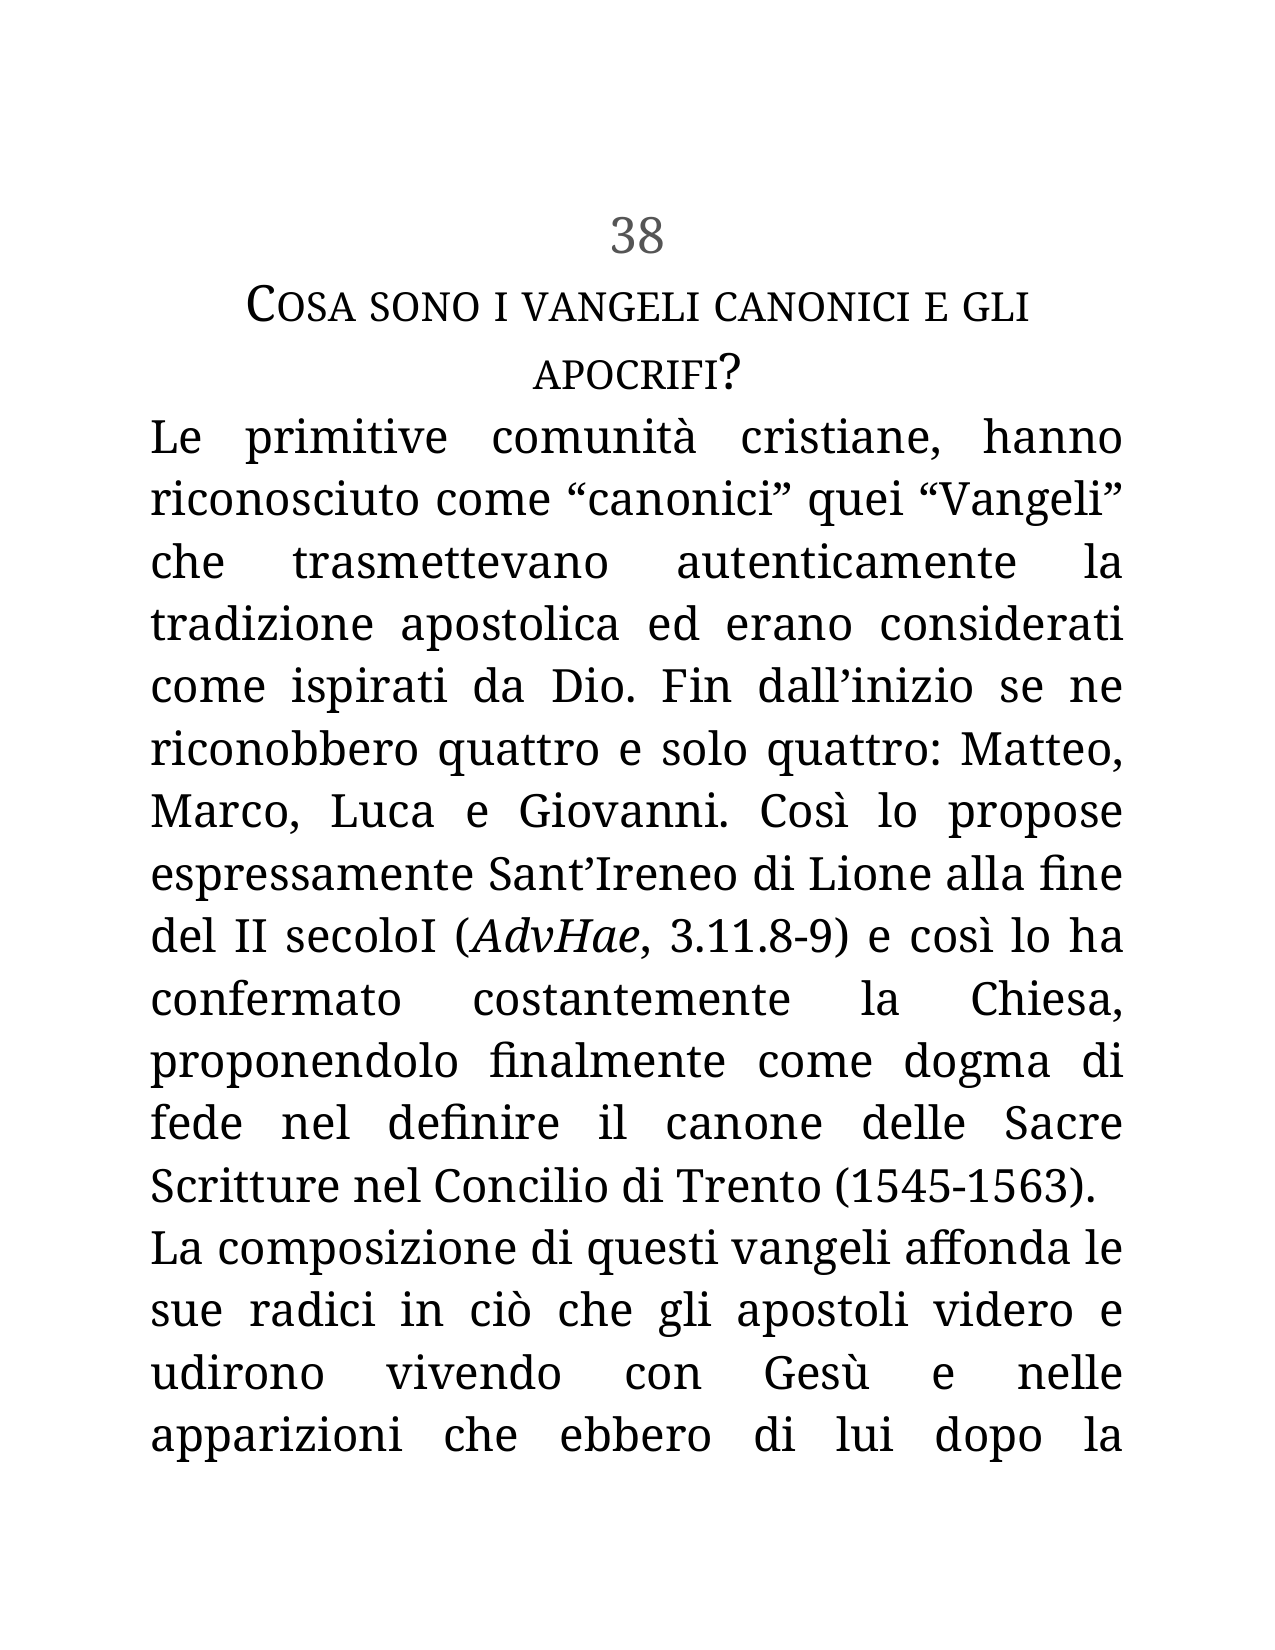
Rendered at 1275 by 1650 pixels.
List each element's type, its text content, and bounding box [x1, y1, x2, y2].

text Le primitive comunità cristiane, hanno riconosciuto come “canonici” quei “Vangeli” che trasmettevano autenticamente la tradizione apostolica ed erano considerati come ispirati da Dio. Fin dall’inizio se ne riconobbero quattro e solo quattro: Matteo, Marco, Luca e Giovanni. Così lo propose espressamente Sant’Ireneo di Lione alla fine del II secoloI (AdvHae, 3.11.8-9) e così lo ha confermato costantemente la Chiesa, proponendolo finalmente come dogma di fede nel definire il canone delle Sacre Scritture nel Concilio di Trento (1545-1563). [150, 404, 1125, 1216]
subtitle 38 [150, 150, 1125, 268]
subtitle Cosa sono i vangeli canonici e gli apocrifi? [150, 268, 1125, 404]
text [150, 1216, 1125, 1488]
